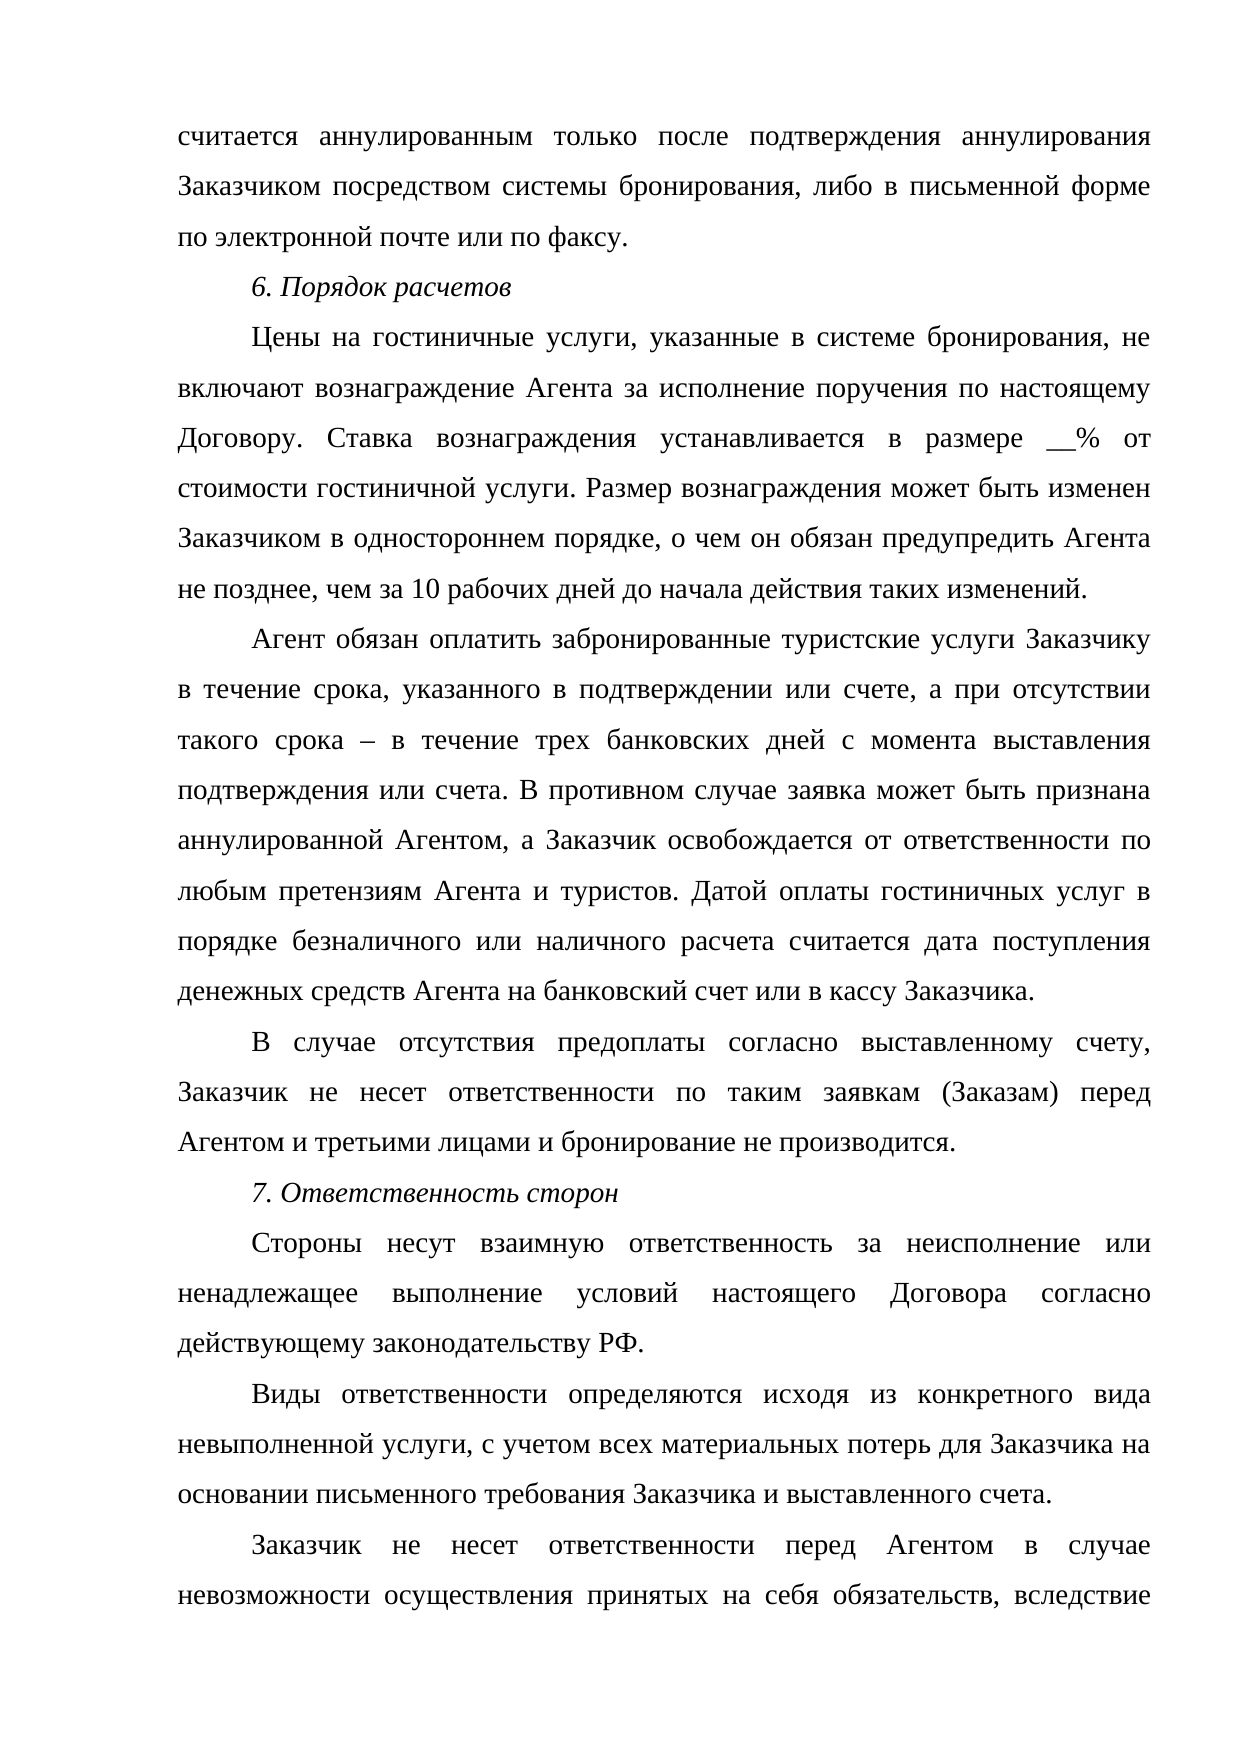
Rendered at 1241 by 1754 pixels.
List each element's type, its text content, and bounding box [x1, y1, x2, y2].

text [177, 1527, 1152, 1611]
text В случае отсутствия предоплаты согласно выставленному счету, Заказчик не несет ответственности по таким заявкам (Заказам) перед Агентом и третьими лицами и бронирование не производится. [177, 1024, 1152, 1158]
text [177, 118, 1152, 252]
text 6. Порядок расчетов [177, 269, 1152, 303]
text Стороны несут взаимную ответственность за неисполнение или ненадлежащее выполнение условий настоящего Договора согласно действующему законодательству РФ. [177, 1225, 1152, 1359]
text Агент обязан оплатить забронированные туристские услуги Заказчику в течение срока, указанного в подтверждении или счете, а при отсутствии такого срока – в течение трех банковских дней с момента выставления подтверждения или счета. В противном случае заявка может быть признана аннулированной Агентом, а Заказчик освобождается от ответственности по любым претензиям Агента и туристов. Датой оплаты гостиничных услуг в порядке безналичного или наличного расчета считается дата поступления денежных средств Агента на банковский счет или в кассу Заказчика. [177, 621, 1152, 1007]
text Виды ответственности определяются исходя из конкретного вида невыполненной услуги, с учетом всех материальных потерь для Заказчика на основании письменного требования Заказчика и выставленного счета. [177, 1376, 1152, 1510]
text Цены на гостиничные услуги, указанные в системе бронирования, не включают вознаграждение Агента за исполнение поручения по настоящему Договору. Ставка вознаграждения устанавливается в размере __% от стоимости гостиничной услуги. Размер вознаграждения может быть изменен Заказчиком в одностороннем порядке, о чем он обязан предупредить Агента не позднее, чем за 10 рабочих дней до начала действия таких изменений. [177, 319, 1152, 604]
text 7. Ответственность сторон [177, 1175, 1152, 1208]
